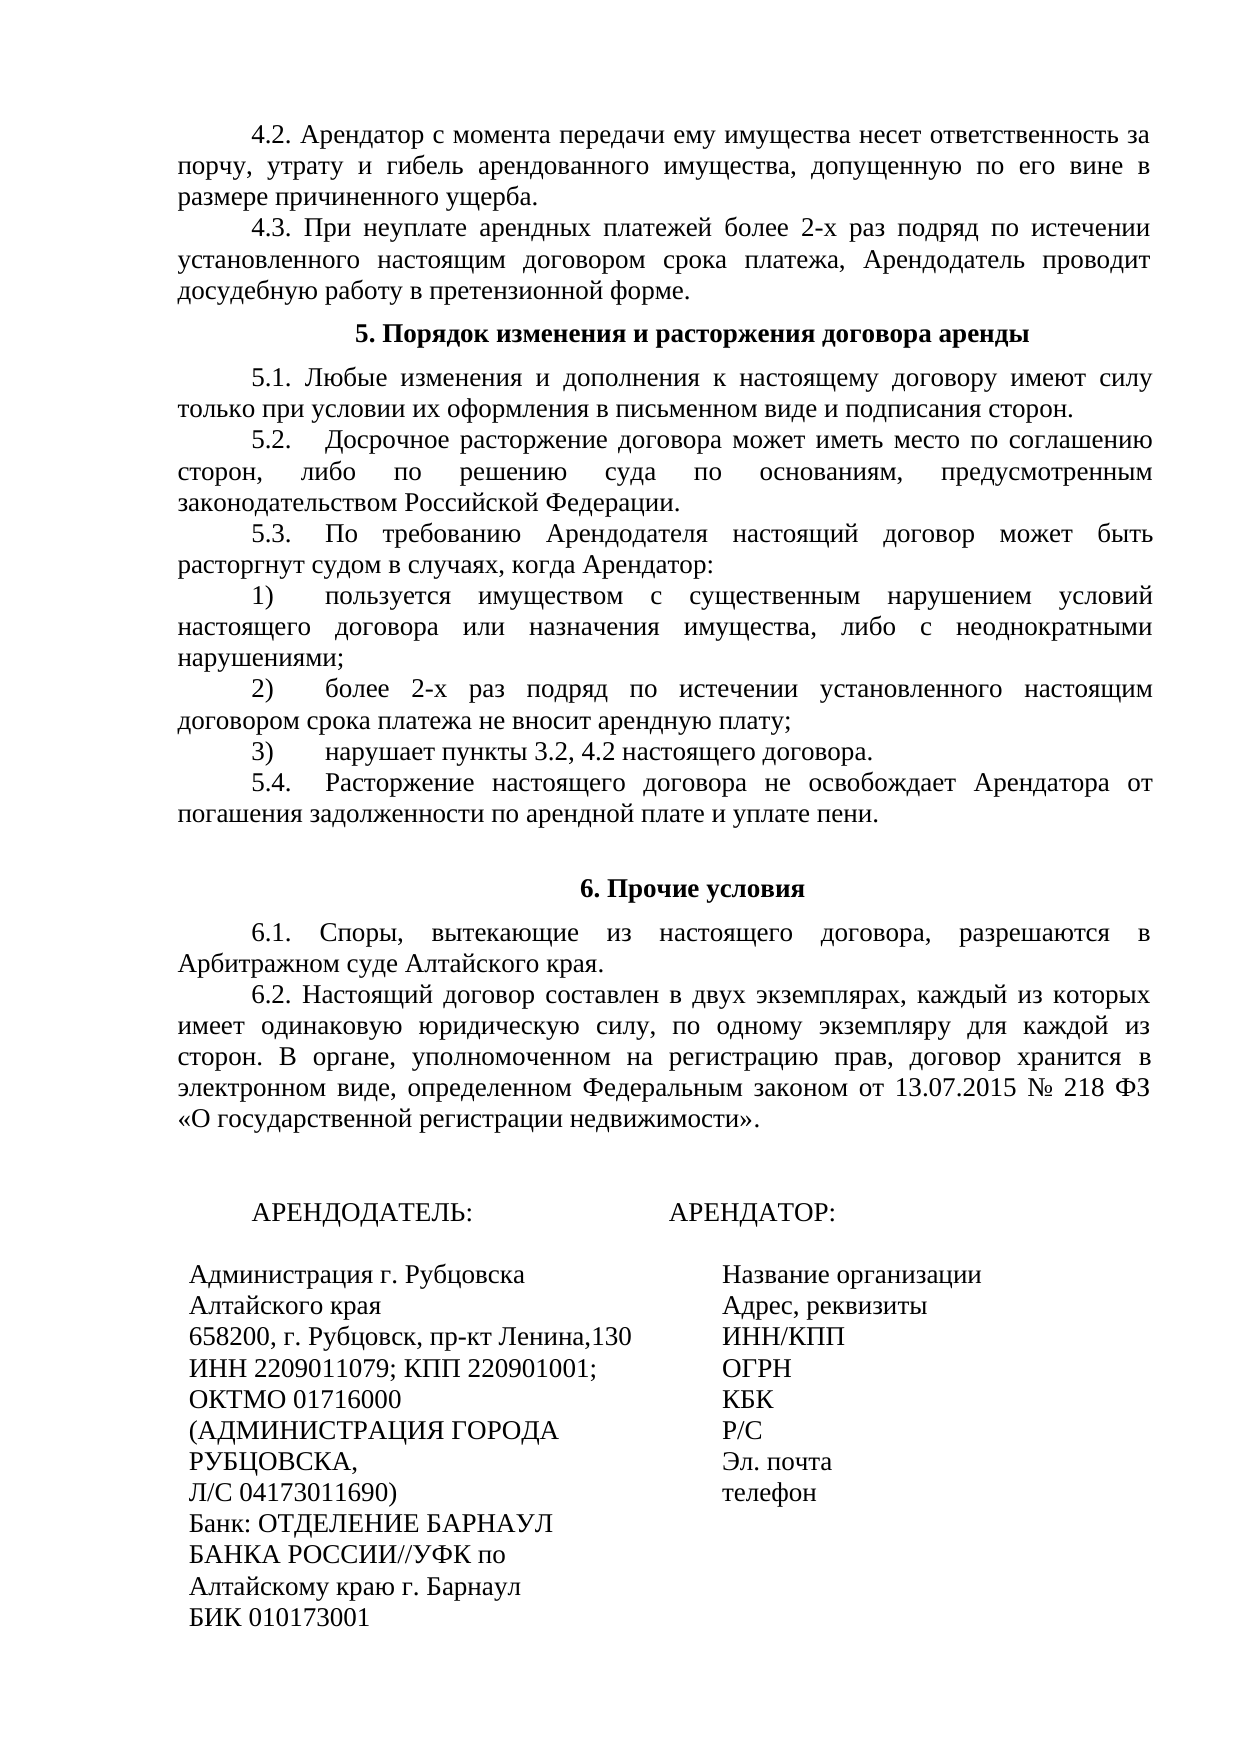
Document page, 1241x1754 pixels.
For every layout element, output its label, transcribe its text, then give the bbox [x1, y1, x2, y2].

list 6.2. Настоящий договор составлен в двух экземплярах, каждый из которых имеет одинаковую юридическую силу, по одному экземпляру для каждой из сторон. В органе, уполномоченном на регистрацию прав, договор хранится в электронном виде, определенном Федеральным законом от 13.07.2015 № 218 ФЗ «О государственной регистрации недвижимости». [177, 978, 1152, 1134]
list Досрочное расторжение договора может иметь место по соглашению сторон, либо по решению суда по основаниям, предусмотренным законодательством Российской Федерации. [177, 423, 1154, 517]
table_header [177, 1258, 680, 1632]
list нарушает пункты 3.2, 4.2 настоящего договора. [177, 735, 1154, 766]
list пользуется имуществом с существенным нарушением условий настоящего договора или назначения имущества, либо с неоднократными нарушениями; [177, 579, 1154, 673]
text 4.3. При неуплате арендных платежей более 2-х раз подряд по истечении установленного настоящим договором срока платежа, Арендодатель проводит досудебную работу в претензионной форме. [177, 212, 1152, 305]
text 6. Прочие условия [177, 872, 1152, 903]
list Расторжение настоящего договора не освобождает Арендатора от погашения задолженности по арендной плате и уплате пени. [177, 766, 1154, 828]
text 6.1. Споры, вытекающие из настоящего договора, разрешаются в Арбитражном суде Алтайского края. [177, 916, 1152, 978]
text АРЕНДОДАТЕЛЬ: АРЕНДАТОР: [177, 1196, 1152, 1227]
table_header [680, 1258, 1174, 1632]
text 4.2. Арендатор с момента передачи ему имущества несет ответственность за порчу, утрату и гибель арендованного имущества, допущенную по его вине в размере причиненного ущерба. [177, 118, 1152, 212]
text 5.1. Любые изменения и дополнения к настоящему договору имеют силу только при условии их оформления в письменном виде и подписания сторон. [177, 361, 1154, 423]
list По требованию Арендодателя настоящий договор может быть расторгнут судом в случаях, когда Арендатор: [177, 517, 1154, 579]
list более 2-х раз подряд по истечении установленного настоящим договором срока платежа не вносит арендную плату; [177, 673, 1154, 735]
text 5. Порядок изменения и расторжения договора аренды [177, 317, 1152, 349]
